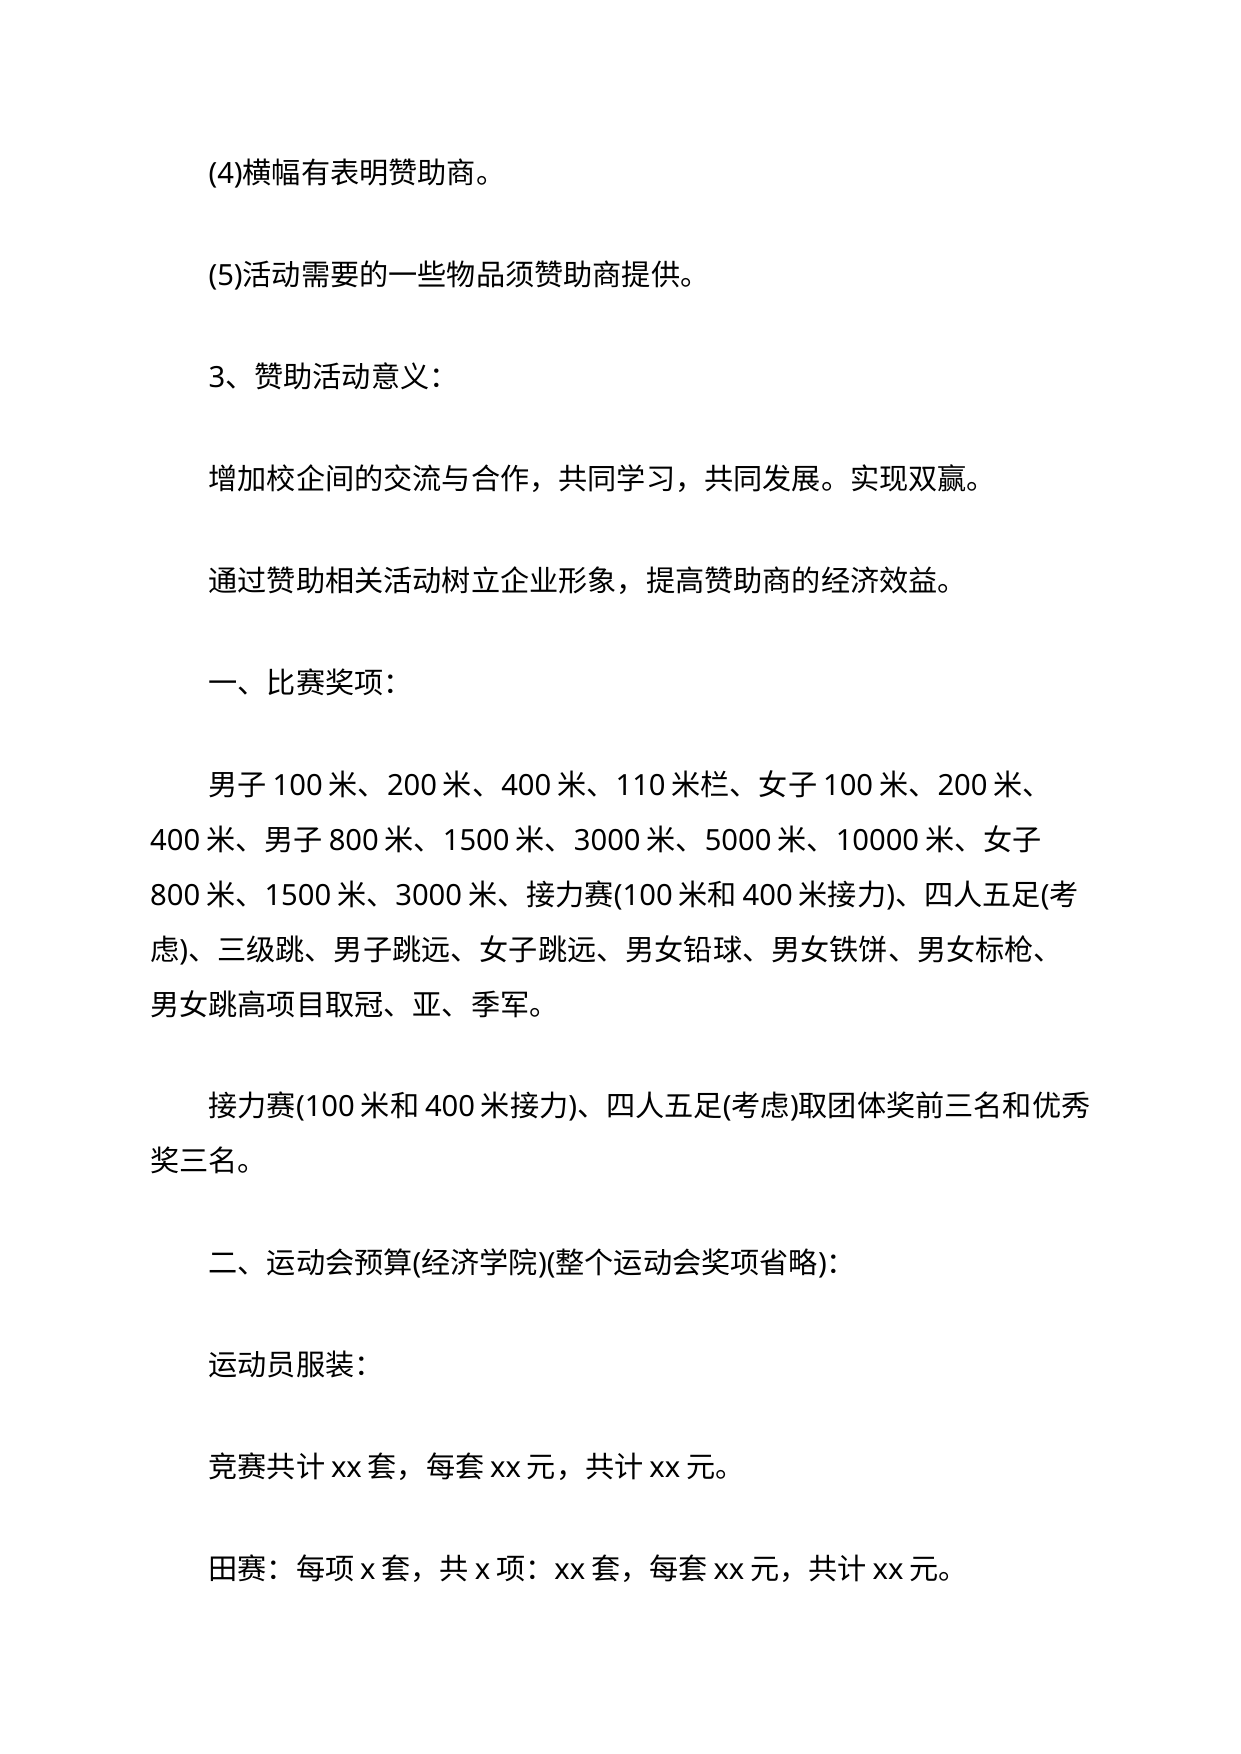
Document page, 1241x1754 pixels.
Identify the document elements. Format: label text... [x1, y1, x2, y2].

text 田赛：每项x套，共x项：xx套，每套xx元，共计xx元。 [150, 1546, 1090, 1588]
text 接力赛(100米和400米接力)、四人五足(考虑)取团体奖前三名和优秀奖三名。 [150, 1083, 1090, 1180]
text 通过赞助相关活动树立企业形象，提高赞助商的经济效益。 [150, 558, 1090, 600]
text 二、运动会预算(经济学院)(整个运动会奖项省略)： [150, 1240, 1090, 1282]
text 增加校企间的交流与合作，共同学习，共同发展。实现双赢。 [150, 456, 1090, 498]
text 运动员服装： [150, 1342, 1090, 1384]
text 男子100米、200米、400米、110米栏、女子100米、200米、400米、男子800米、1500米、3000米、5000米、10000米、女子800米、1500米、3000米、接力赛(100米和400米接力)、四人五足(考虑)、三级跳、男子跳远、女子跳远、男女铅球、男女铁饼、男女标枪、男女跳高项目取冠、亚、季军。 [150, 761, 1090, 1023]
text (5)活动需要的一些物品须赞助商提供。 [150, 252, 1090, 294]
text 竞赛共计xx套，每套xx元，共计xx元。 [150, 1443, 1090, 1486]
text (4)横幅有表明赞助商。 [150, 150, 1090, 192]
text 3、赞助活动意义： [150, 354, 1090, 396]
text 一、比赛奖项： [150, 659, 1090, 702]
